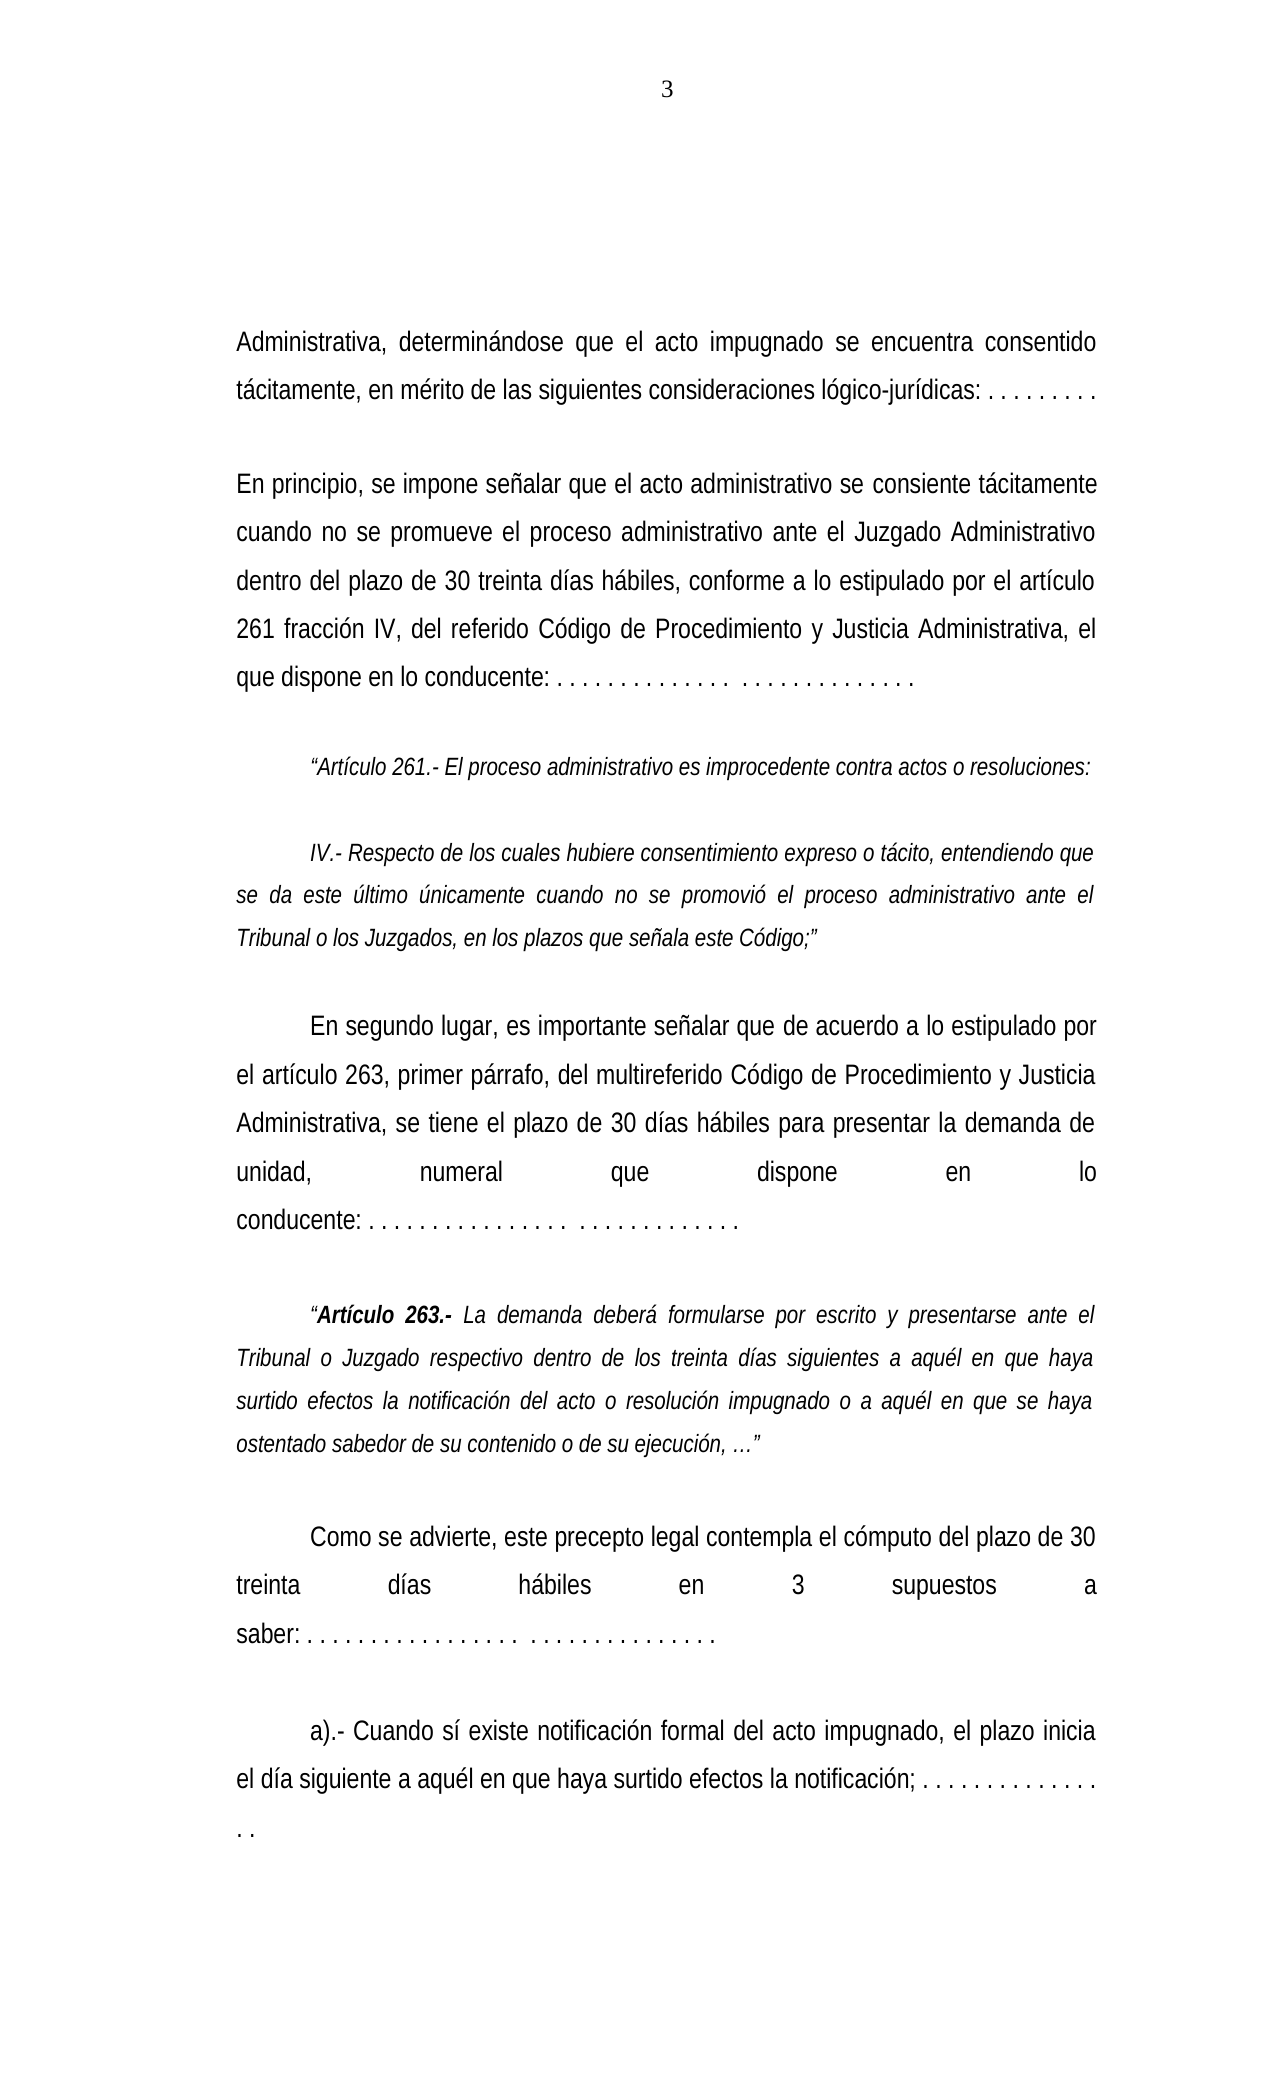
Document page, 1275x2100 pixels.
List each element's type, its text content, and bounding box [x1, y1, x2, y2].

text Como se advierte, este precepto legal contempla el cómputo del plazo de 30 treinta días hábiles en 3 supuestos a saber: . . . . . . . . . . . . . . . . . . . . . . . . . . . . . . . . [236, 1520, 1098, 1649]
text En principio, se impone señalar que el acto administrativo se consiente tácitamente cuando no se promueve el proceso administrativo ante el Juzgado Administrativo dentro del plazo de 30 treinta días hábiles, conforme a lo estipulado por el artículo 261 fracción IV, del referido Código de Procedimiento y Justicia Administrativa, el que dispone en lo conducente: . . . . . . . . . . . . . . . . . . . . . . . . . . . . [236, 467, 1098, 693]
text IV.- Respecto de los cuales hubiere consentimiento expreso o tácito, entendiendo que se da este último únicamente cuando no se promovió el proceso administrativo ante el Tribunal o los Juzgados, en los plazos que señala este Código;” [236, 838, 1098, 952]
text En segundo lugar, es importante señalar que de acuerdo a lo estipulado por el artículo 263, primer párrafo, del multireferido Código de Procedimiento y Justicia Administrativa, se tiene el plazo de 30 días hábiles para presentar la demanda de unidad, numeral que dispone en lo conducente: . . . . . . . . . . . . . . . . . . . . . . . . . . . . . [236, 1009, 1098, 1235]
text “Artículo 261.- El proceso administrativo es improcedente contra actos o resoluciones: [236, 752, 1098, 780]
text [236, 325, 1098, 406]
text a).- Cuando sí existe notificación formal del acto impugnado, el plazo inicia el día siguiente a aquél en que haya surtido efectos la notificación; . . . . . . . . . . . . . . . . [236, 1714, 1098, 1843]
text “Artículo 263.- La demanda deberá formularse por escrito y presentarse ante el Tribunal o Juzgado respectivo dentro de los treinta días siguientes a aquél en que haya surtido efectos la notificación del acto o resolución impugnado o a aquél en que se haya ostentado sabedor de su contenido o de su ejecución, …” [236, 1300, 1098, 1457]
